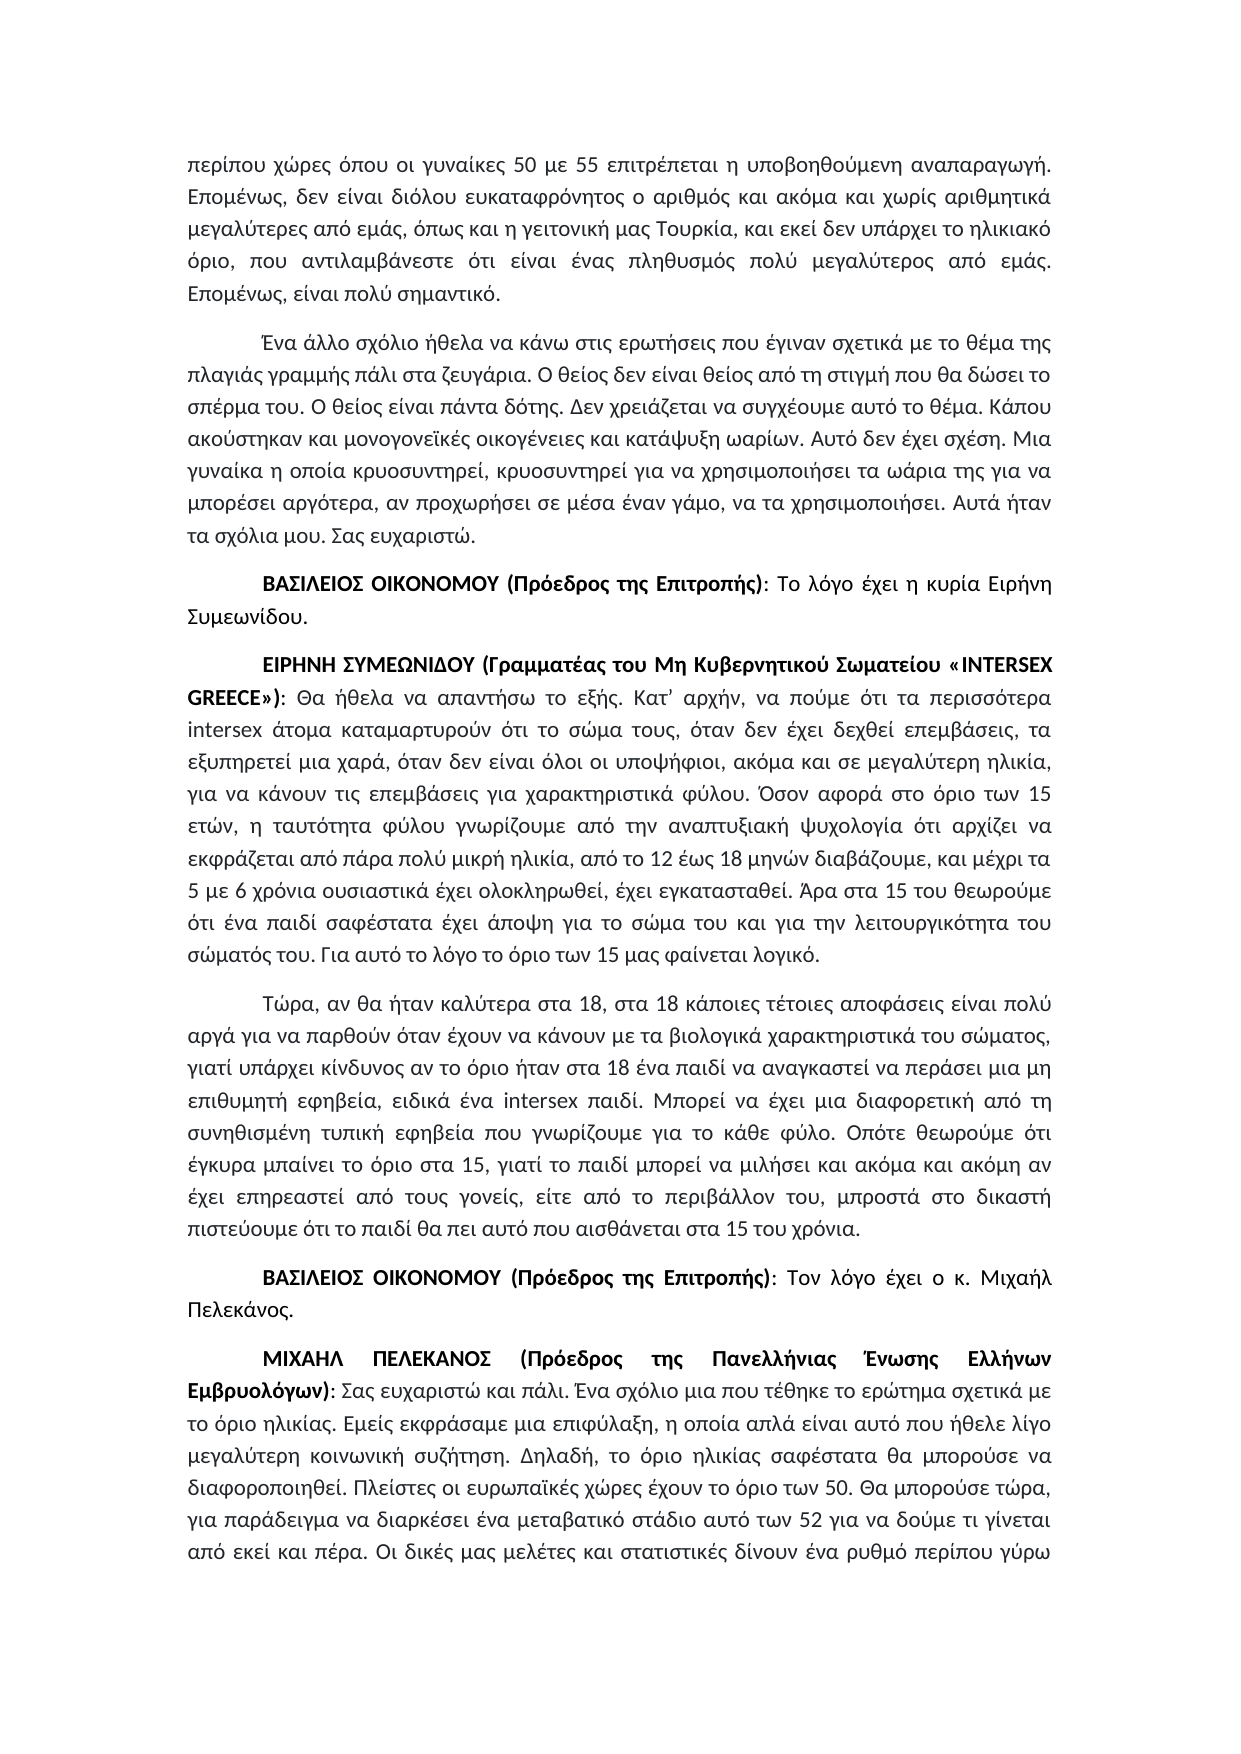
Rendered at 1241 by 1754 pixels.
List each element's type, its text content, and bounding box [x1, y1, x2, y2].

text ΒΑΣΙΛΕΙΟΣ ΟΙΚΟΝΟΜΟΥ (Πρόεδρος της Επιτροπής): Το λόγο έχει η κυρία Ειρήνη Συμεωνίδου. [187, 569, 1053, 630]
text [187, 150, 1053, 307]
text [187, 1344, 1053, 1566]
text Τώρα, αν θα ήταν καλύτερα στα 18, στα 18 κάποιες τέτοιες αποφάσεις είναι πολύ αργά για να παρθούν όταν έχουν να κάνουν με τα βιολογικά χαρακτηριστικά του σώματος, γιατί υπάρχει κίνδυνος αν το όριο ήταν στα 18 ένα παιδί να αναγκαστεί να περάσει μια μη επιθυμητή εφηβεία, ειδικά ένα intersex παιδί. Μπορεί να έχει μια διαφορετική από τη συνηθισμένη τυπική εφηβεία που γνωρίζουμε για το κάθε φύλο. Οπότε θεωρούμε ότι έγκυρα μπαίνει το όριο στα 15, γιατί το παιδί μπορεί να μιλήσει και ακόμα και ακόμη αν έχει επηρεαστεί από τους γονείς, είτε από το περιβάλλον του, μπροστά στο δικαστή πιστεύουμε ότι το παιδί θα πει αυτό που αισθάνεται στα 15 του χρόνια. [187, 989, 1053, 1242]
text ΒΑΣΙΛΕΙΟΣ ΟΙΚΟΝΟΜΟΥ (Πρόεδρος της Επιτροπής): Τον λόγο έχει ο κ. Μιχαήλ Πελεκάνος. [187, 1263, 1053, 1323]
text Ένα άλλο σχόλιο ήθελα να κάνω στις ερωτήσεις που έγιναν σχετικά με το θέμα της πλαγιάς γραμμής πάλι στα ζευγάρια. Ο θείος δεν είναι θείος από τη στιγμή που θα δώσει το σπέρμα του. Ο θείος είναι πάντα δότης. Δεν χρειάζεται να συγχέουμε αυτό το θέμα. Κάπου ακούστηκαν και μονογονεϊκές οικογένειες και κατάψυξη ωαρίων. Αυτό δεν έχει σχέση. Μια γυναίκα η οποία κρυοσυντηρεί, κρυοσυντηρεί για να χρησιμοποιήσει τα ωάρια της για να μπορέσει αργότερα, αν προχωρήσει σε μέσα έναν γάμο, να τα χρησιμοποιήσει. Αυτά ήταν τα σχόλια μου. Σας ευχαριστώ. [187, 328, 1053, 549]
text ΕΙΡΗΝΗ ΣΥΜΕΩΝΙΔΟΥ (Γραμματέας του Μη Κυβερνητικού Σωματείου «INTERSEX GREECE»): Θα ήθελα να απαντήσω το εξής. Κατ’ αρχήν, να πούμε ότι τα περισσότερα intersex άτομα καταμαρτυρούν ότι το σώμα τους, όταν δεν έχει δεχθεί επεμβάσεις, τα εξυπηρετεί μια χαρά, όταν δεν είναι όλοι οι υποψήφιοι, ακόμα και σε μεγαλύτερη ηλικία, για να κάνουν τις επεμβάσεις για χαρακτηριστικά φύλου. Όσον αφορά στο όριο των 15 ετών, η ταυτότητα φύλου γνωρίζουμε από την αναπτυξιακή ψυχολογία ότι αρχίζει να εκφράζεται από πάρα πολύ μικρή ηλικία, από το 12 έως 18 μηνών διαβάζουμε, και μέχρι τα 5 με 6 χρόνια ουσιαστικά έχει ολοκληρωθεί, έχει εγκατασταθεί. Άρα στα 15 του θεωρούμε ότι ένα παιδί σαφέστατα έχει άποψη για το σώμα του και για την λειτουργικότητα του σώματός του. Για αυτό το λόγο το όριο των 15 μας φαίνεται λογικό. [187, 651, 1053, 968]
